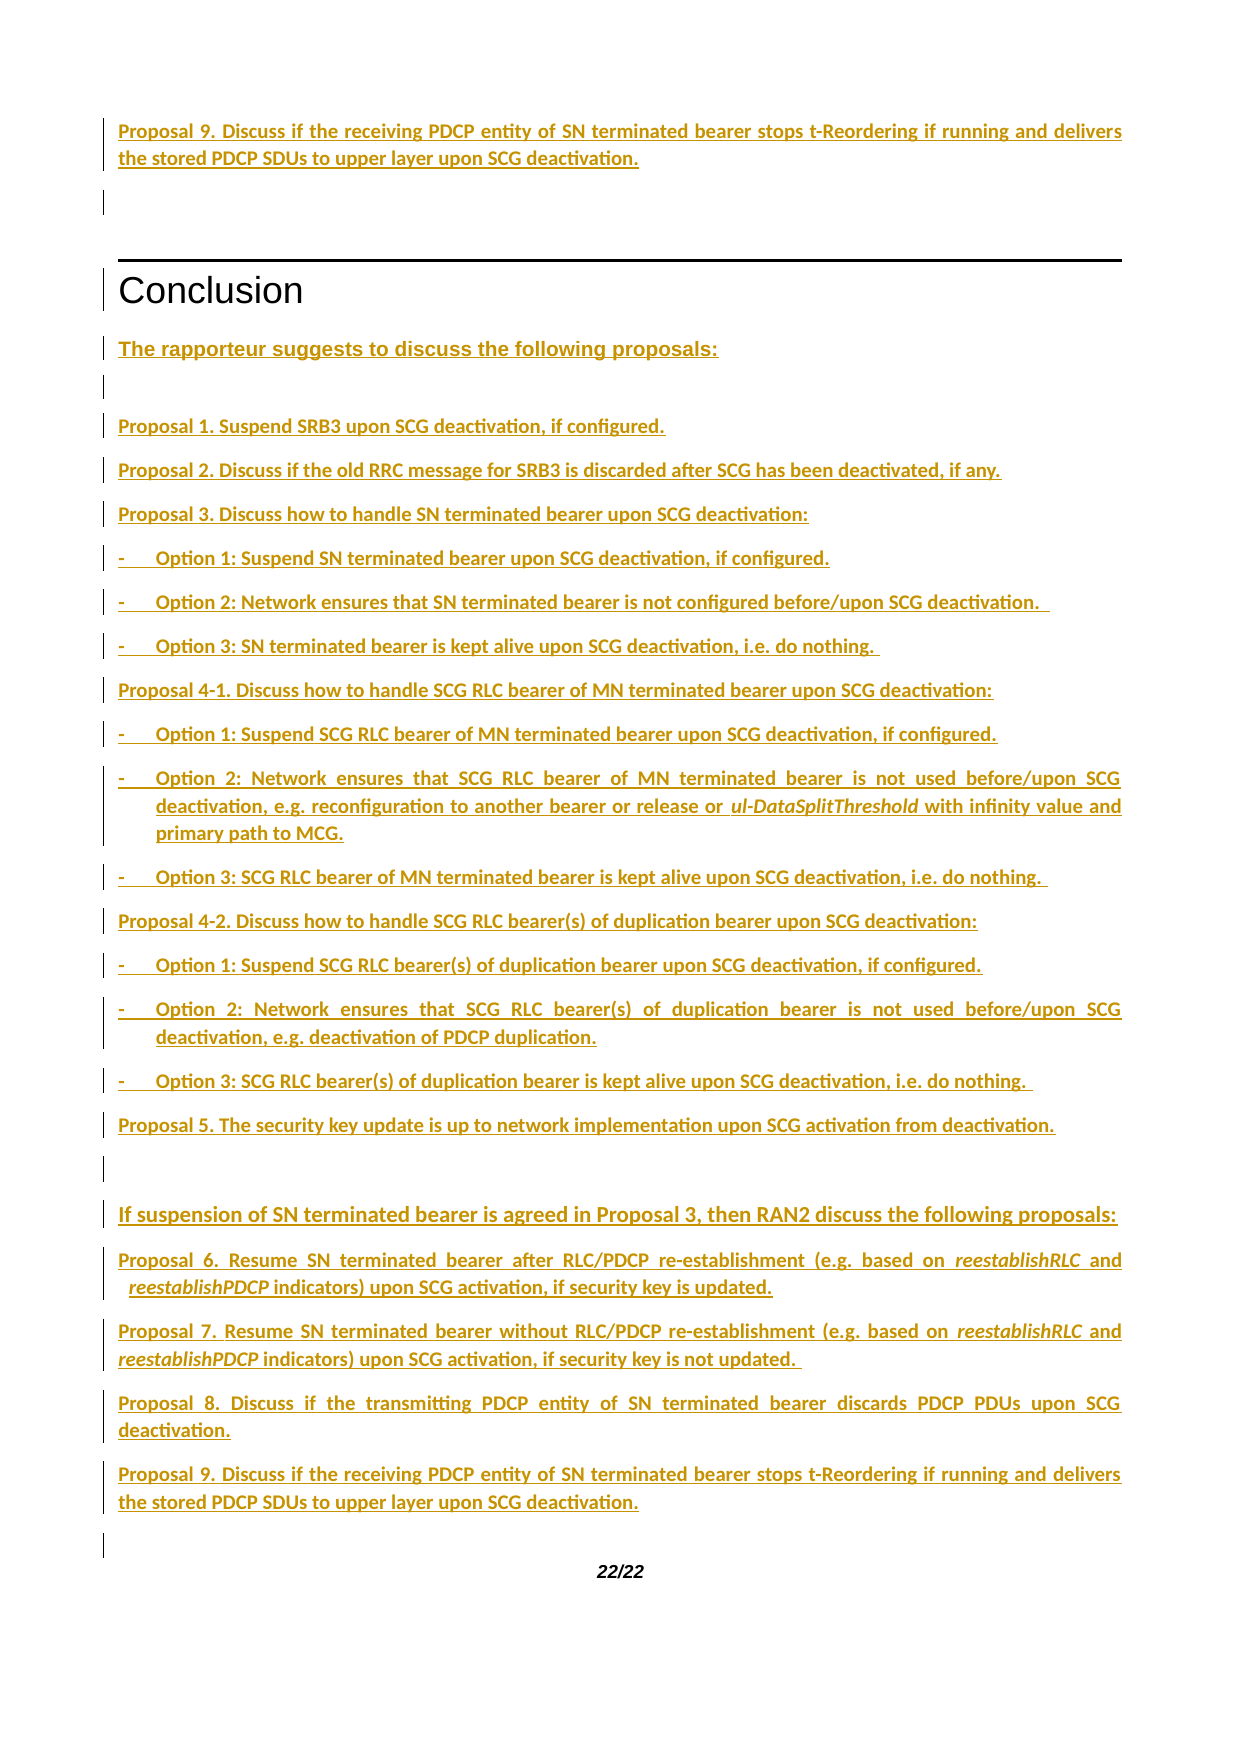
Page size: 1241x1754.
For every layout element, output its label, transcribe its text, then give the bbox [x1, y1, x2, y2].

subtitle Conclusion [118, 262, 1122, 311]
